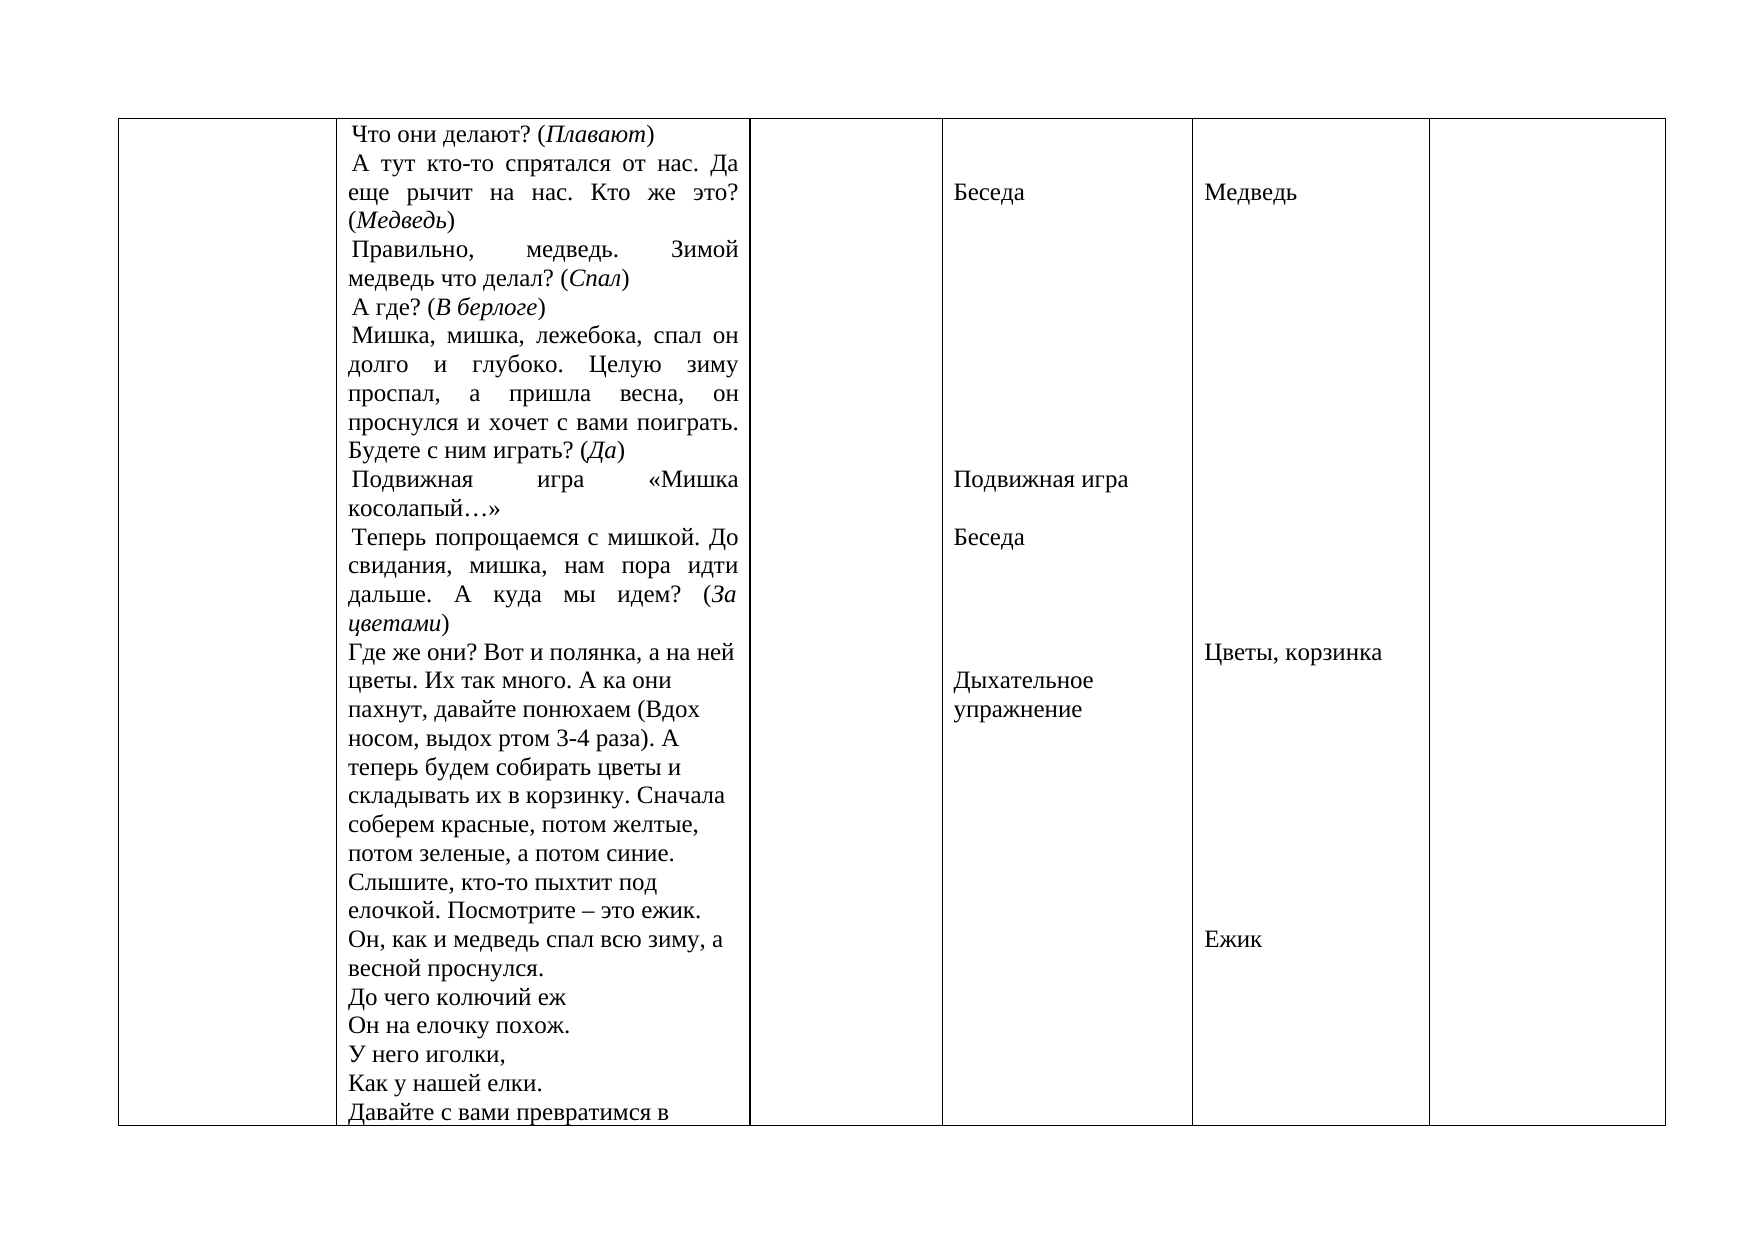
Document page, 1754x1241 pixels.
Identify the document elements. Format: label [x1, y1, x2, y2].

table_cell [337, 119, 749, 1125]
table_cell [751, 119, 942, 1125]
table_cell [119, 119, 336, 1125]
table_cell [1430, 119, 1665, 1125]
table_cell [1193, 119, 1429, 1125]
table_cell [943, 119, 1192, 1125]
